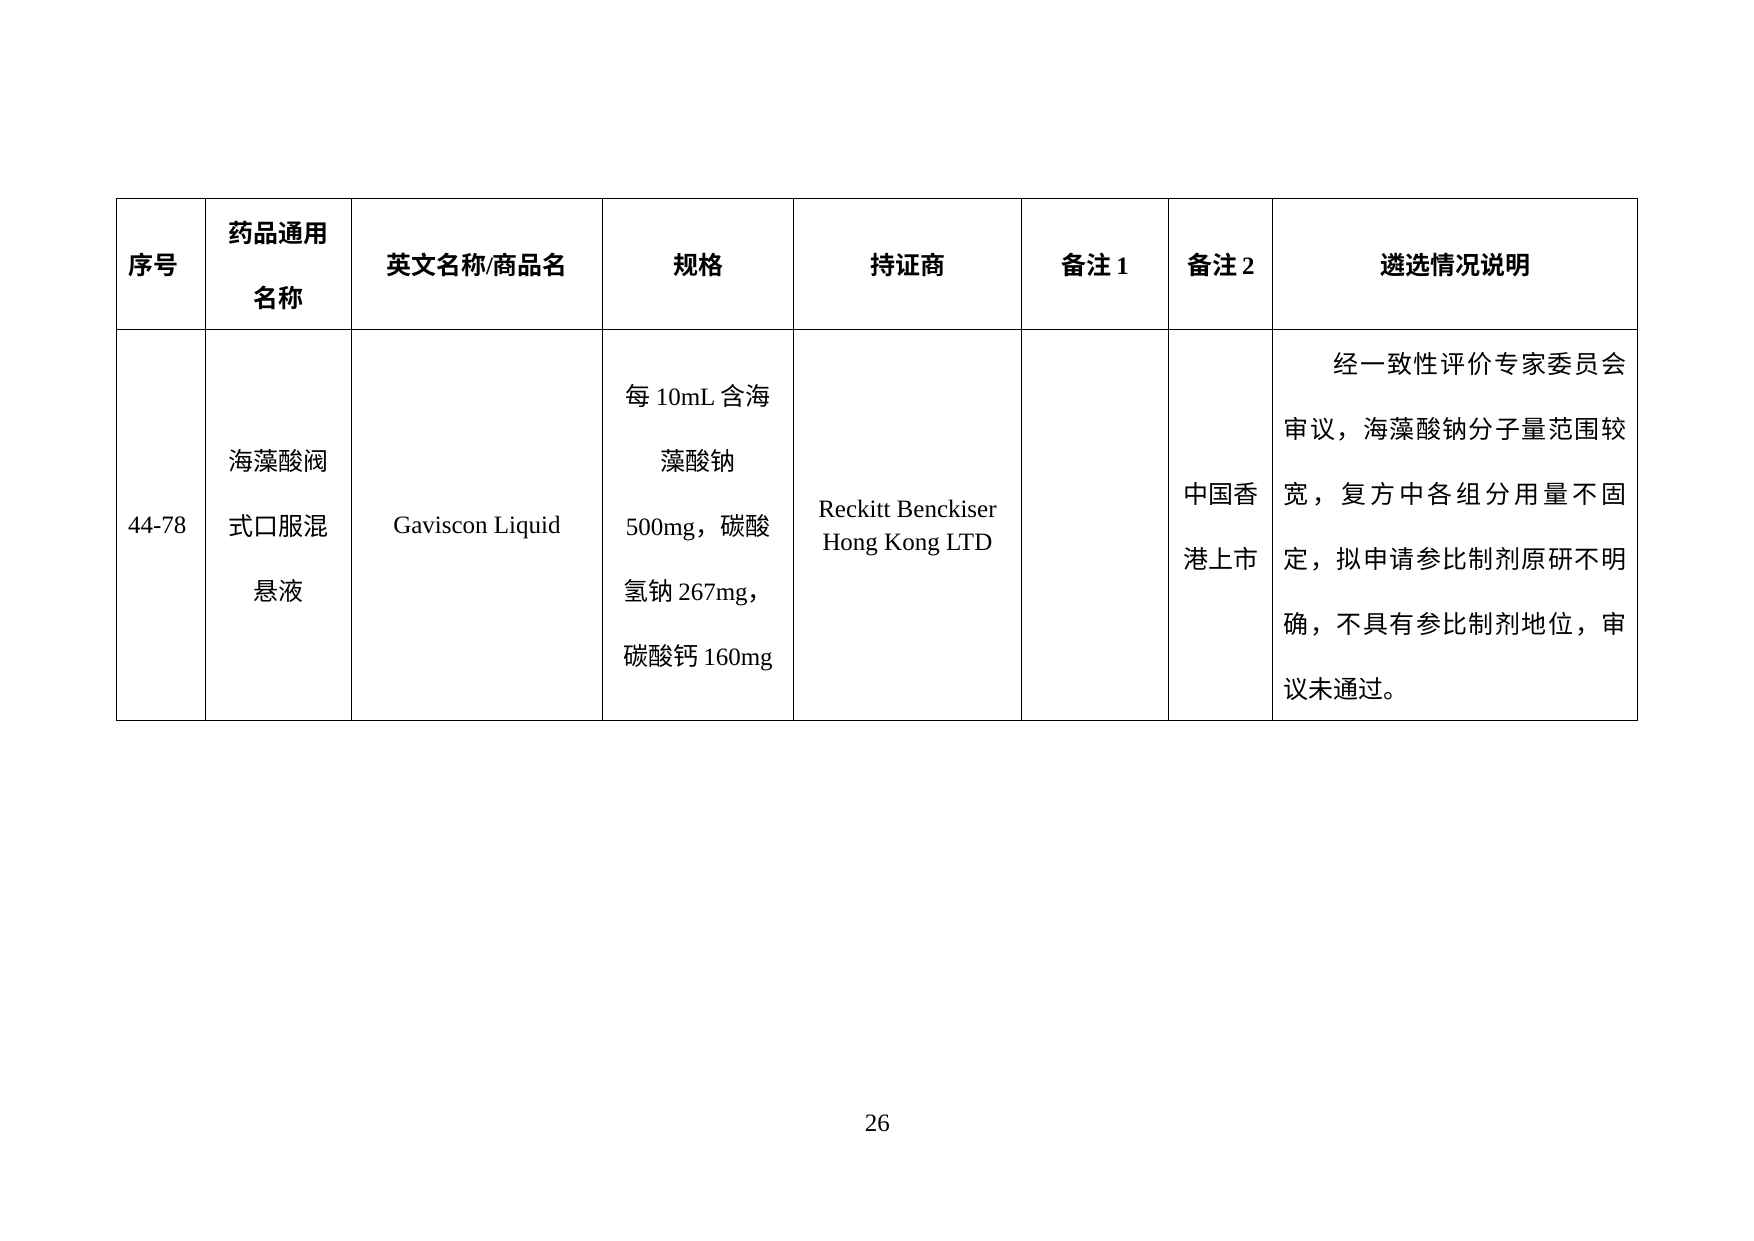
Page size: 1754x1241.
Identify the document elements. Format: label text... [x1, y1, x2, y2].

table_header 药品通用名称 [206, 199, 351, 329]
table_cell 海藻酸阀式口服混悬液 [206, 330, 351, 720]
table_header 持证商 [794, 199, 1021, 329]
table_cell Reckitt Benckiser Hong Kong LTD [794, 330, 1021, 720]
table_cell 中国香港上市 [1169, 330, 1272, 720]
table_cell [1022, 330, 1168, 720]
table_cell 经一致性评价专家委员会审议，海藻酸钠分子量范围较宽，复方中各组分用量不固定，拟申请参比制剂原研不明确，不具有参比制剂地位，审议未通过。 [1273, 330, 1637, 720]
table_header 备注1 [1022, 199, 1168, 329]
table_cell [117, 330, 205, 720]
table_header 遴选情况说明 [1273, 199, 1637, 329]
table_header 英文名称/商品名 [352, 199, 602, 329]
table_cell 每10mL含海藻酸钠500mg，碳酸氢钠267mg，碳酸钙160mg [603, 330, 793, 720]
table_header 序号 [117, 199, 205, 329]
table_cell Gaviscon Liquid [352, 330, 602, 720]
table_header 规格 [603, 199, 793, 329]
table_header 备注2 [1169, 199, 1272, 329]
